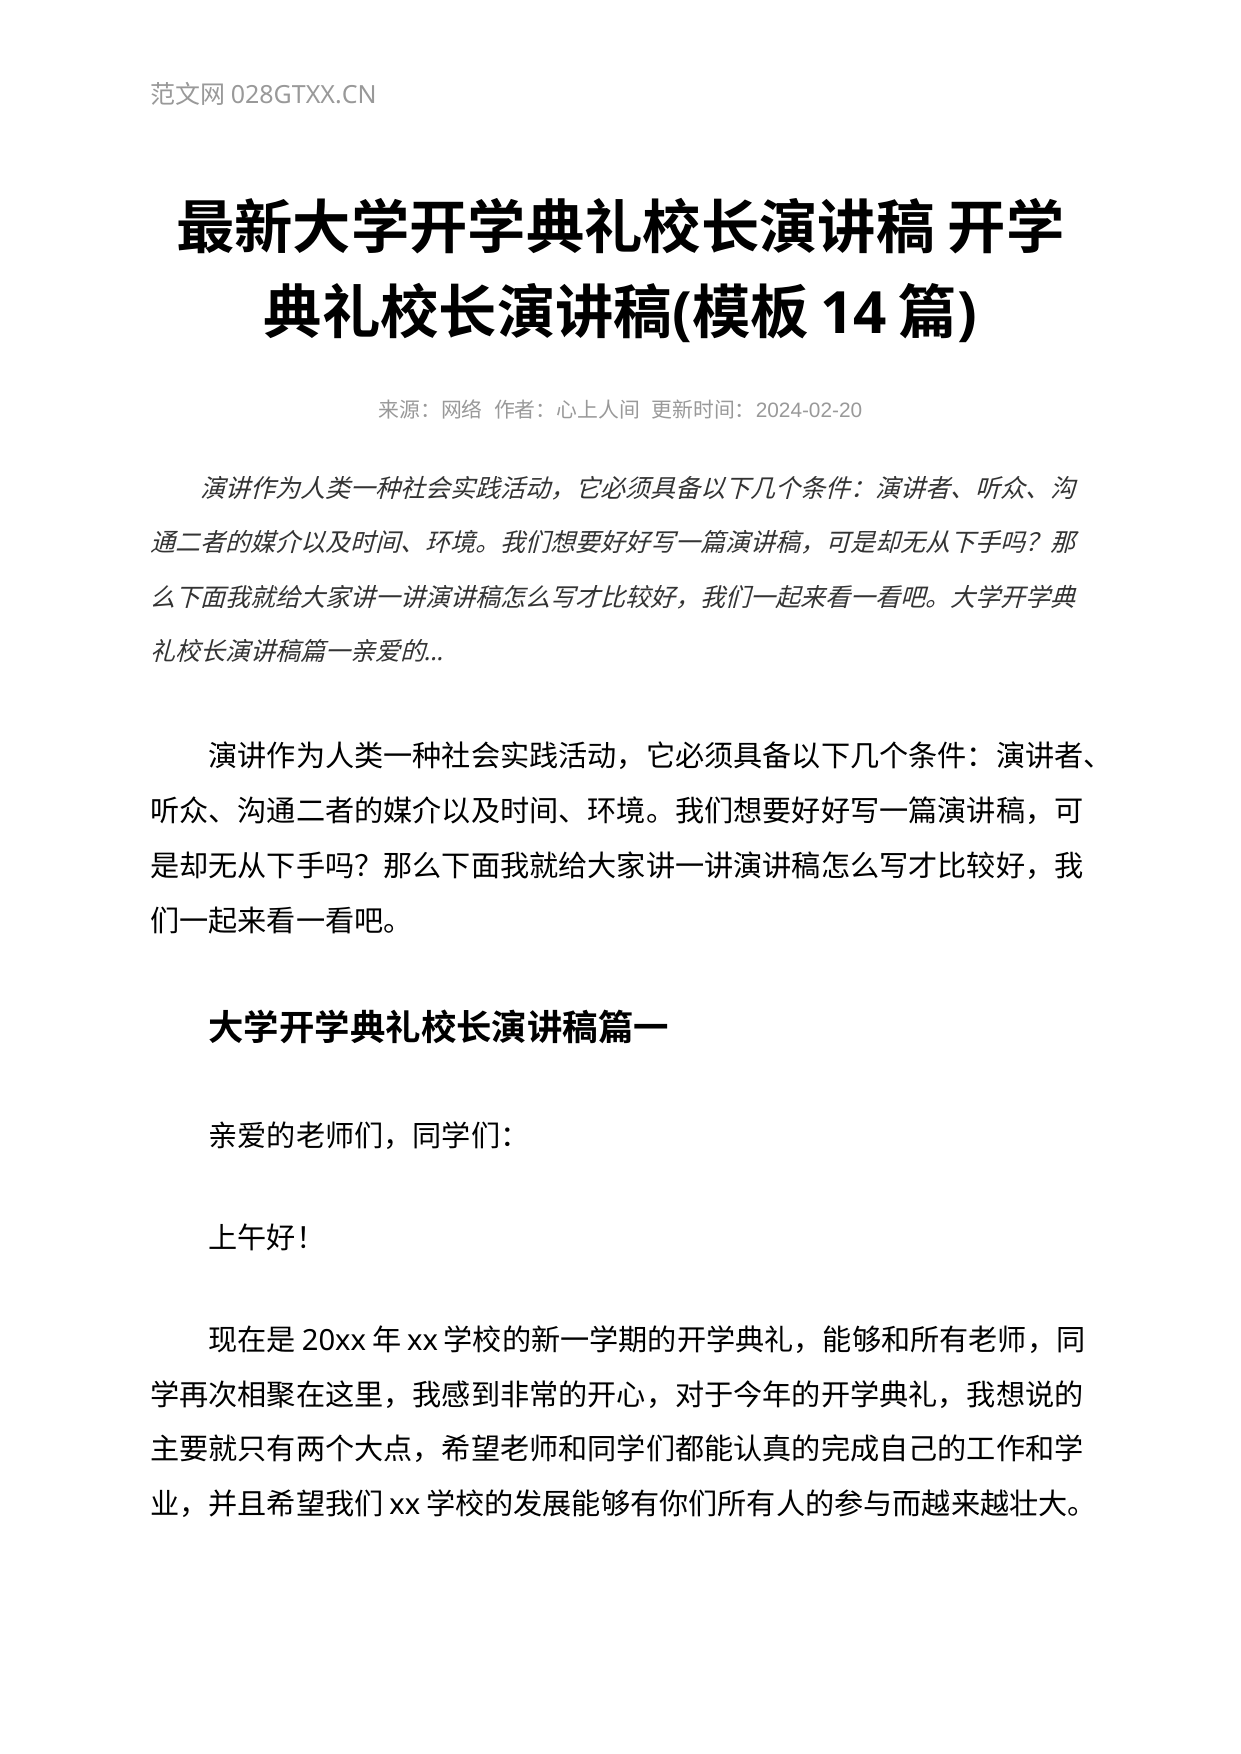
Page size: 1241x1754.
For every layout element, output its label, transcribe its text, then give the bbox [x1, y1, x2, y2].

text 演讲作为人类一种社会实践活动，它必须具备以下几个条件：演讲者、听众、沟通二者的媒介以及时间、环境。我们想要好好写一篇演讲稿，可是却无从下手吗？那么下面我就给大家讲一讲演讲稿怎么写才比较好，我们一起来看一看吧。大学开学典礼校长演讲稿篇一亲爱的... [150, 468, 1090, 668]
text 演讲作为人类一种社会实践活动，它必须具备以下几个条件：演讲者、听众、沟通二者的媒介以及时间、环境。我们想要好好写一篇演讲稿，可是却无从下手吗？那么下面我就给大家讲一讲演讲稿怎么写才比较好，我们一起来看一看吧。 [150, 733, 1090, 939]
text 大学开学典礼校长演讲稿篇一 [150, 999, 1090, 1050]
text 上午好！ [150, 1214, 1090, 1257]
subtitle 最新大学开学典礼校长演讲稿 开学典礼校长演讲稿(模板14篇) [150, 181, 1090, 351]
text 现在是20xx年xx学校的新一学期的开学典礼，能够和所有老师，同学再次相聚在这里，我感到非常的开心，对于今年的开学典礼，我想说的主要就只有两个大点，希望老师和同学们都能认真的完成自己的工作和学业，并且希望我们xx学校的发展能够有你们所有人的参与而越来越壮大。 [150, 1316, 1090, 1523]
text 来源：网络 作者：心上人间 更新时间：2024-02-20 [150, 397, 1090, 421]
text 亲爱的老师们，同学们： [150, 1112, 1090, 1155]
